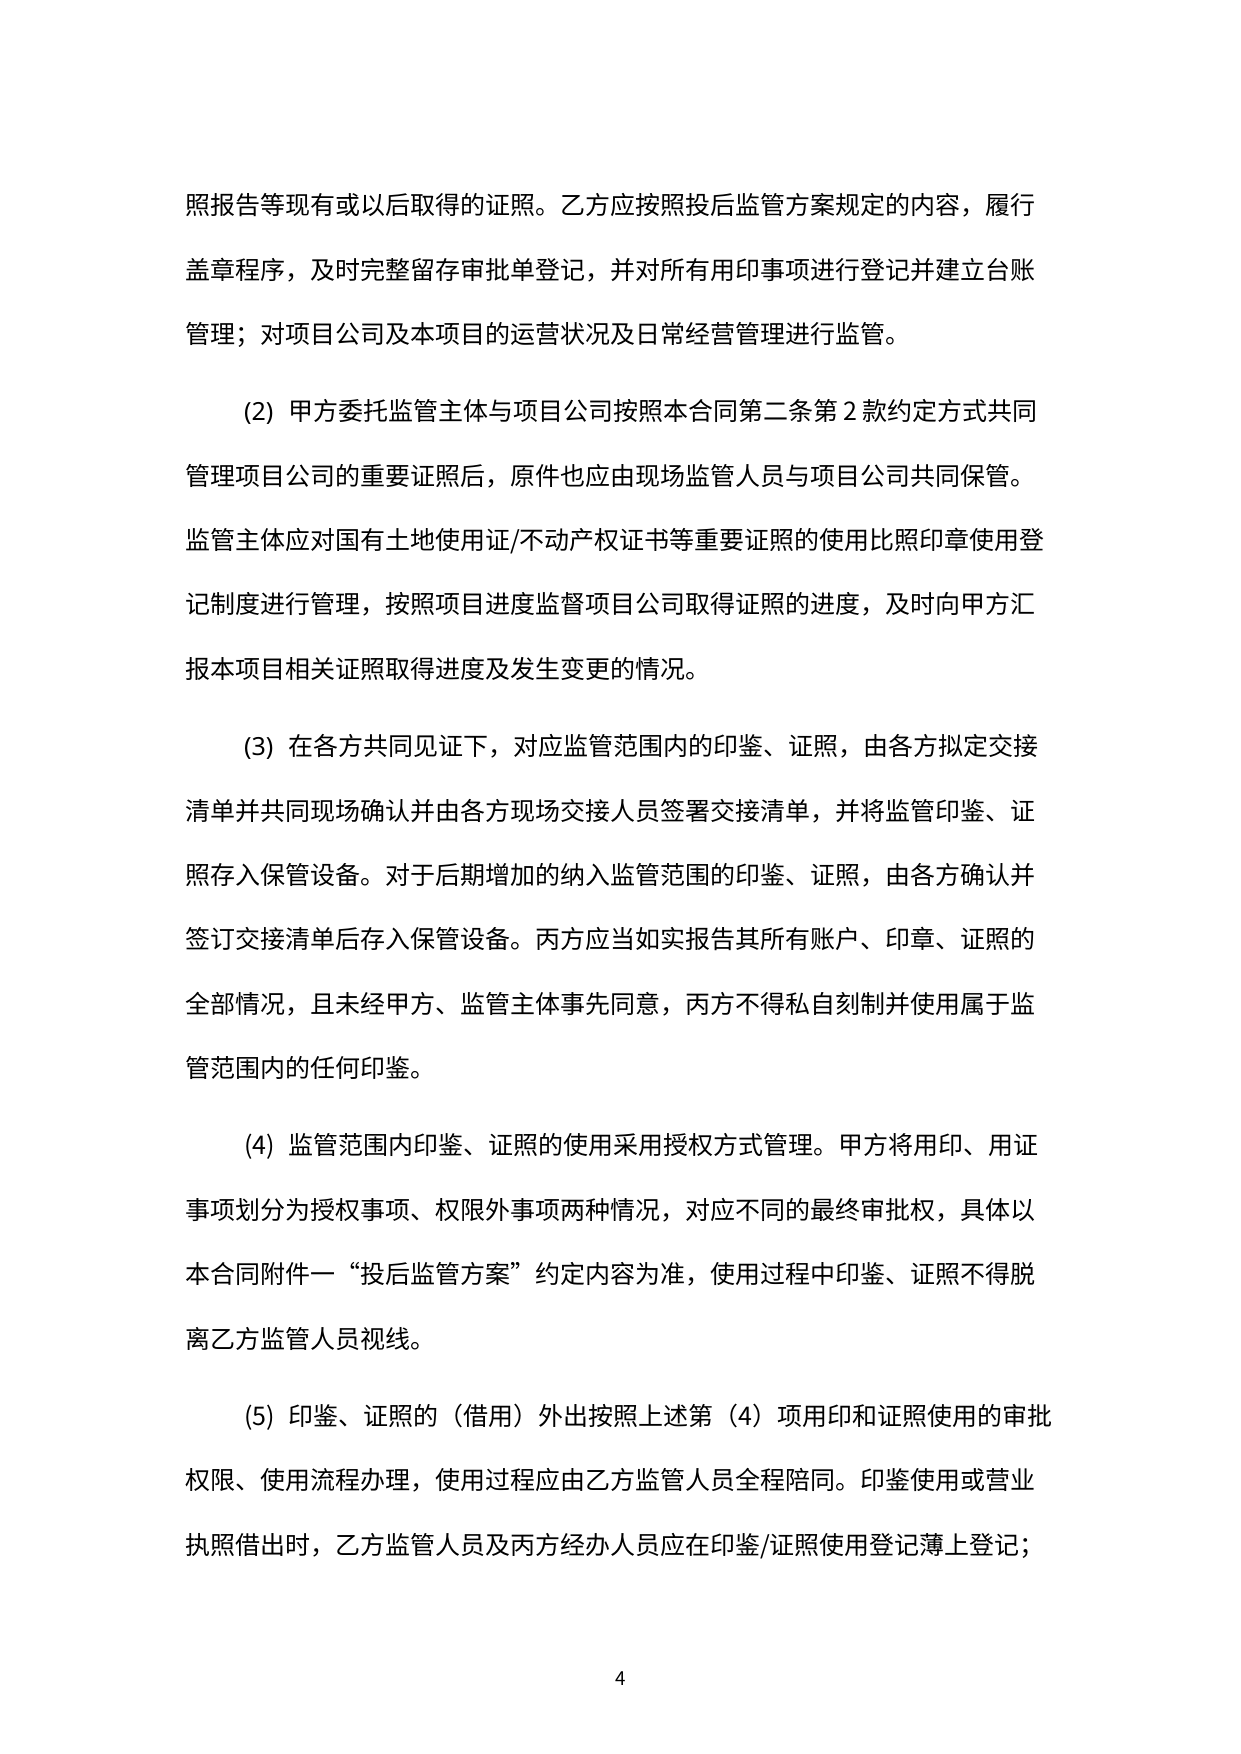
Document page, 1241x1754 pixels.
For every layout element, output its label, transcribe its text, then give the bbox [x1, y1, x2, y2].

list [185, 1374, 1055, 1567]
list 甲方委托监管主体与项目公司按照本合同第二条第2款约定方式共同管理项目公司的重要证照后，原件也应由现场监管人员与项目公司共同保管。监管主体应对国有土地使用证/不动产权证书等重要证照的使用比照印章使用登记制度进行管理，按照项目进度监督项目公司取得证照的进度，及时向甲方汇报本项目相关证照取得进度及发生变更的情况。 [185, 369, 1055, 691]
list 在各方共同见证下，对应监管范围内的印鉴、证照，由各方拟定交接清单并共同现场确认并由各方现场交接人员签署交接清单，并将监管印鉴、证照存入保管设备。对于后期增加的纳入监管范围的印鉴、证照，由各方确认并签订交接清单后存入保管设备。丙方应当如实报告其所有账户、印章、证照的全部情况，且未经甲方、监管主体事先同意，丙方不得私自刻制并使用属于监管范围内的任何印鉴。 [185, 704, 1055, 1091]
list 监管范围内印鉴、证照的使用采用授权方式管理。甲方将用印、用证事项划分为授权事项、权限外事项两种情况，对应不同的最终审批权，具体以本合同附件一“投后监管方案”约定内容为准，使用过程中印鉴、证照不得脱离乙方监管人员视线。 [185, 1103, 1055, 1361]
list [185, 163, 1055, 356]
